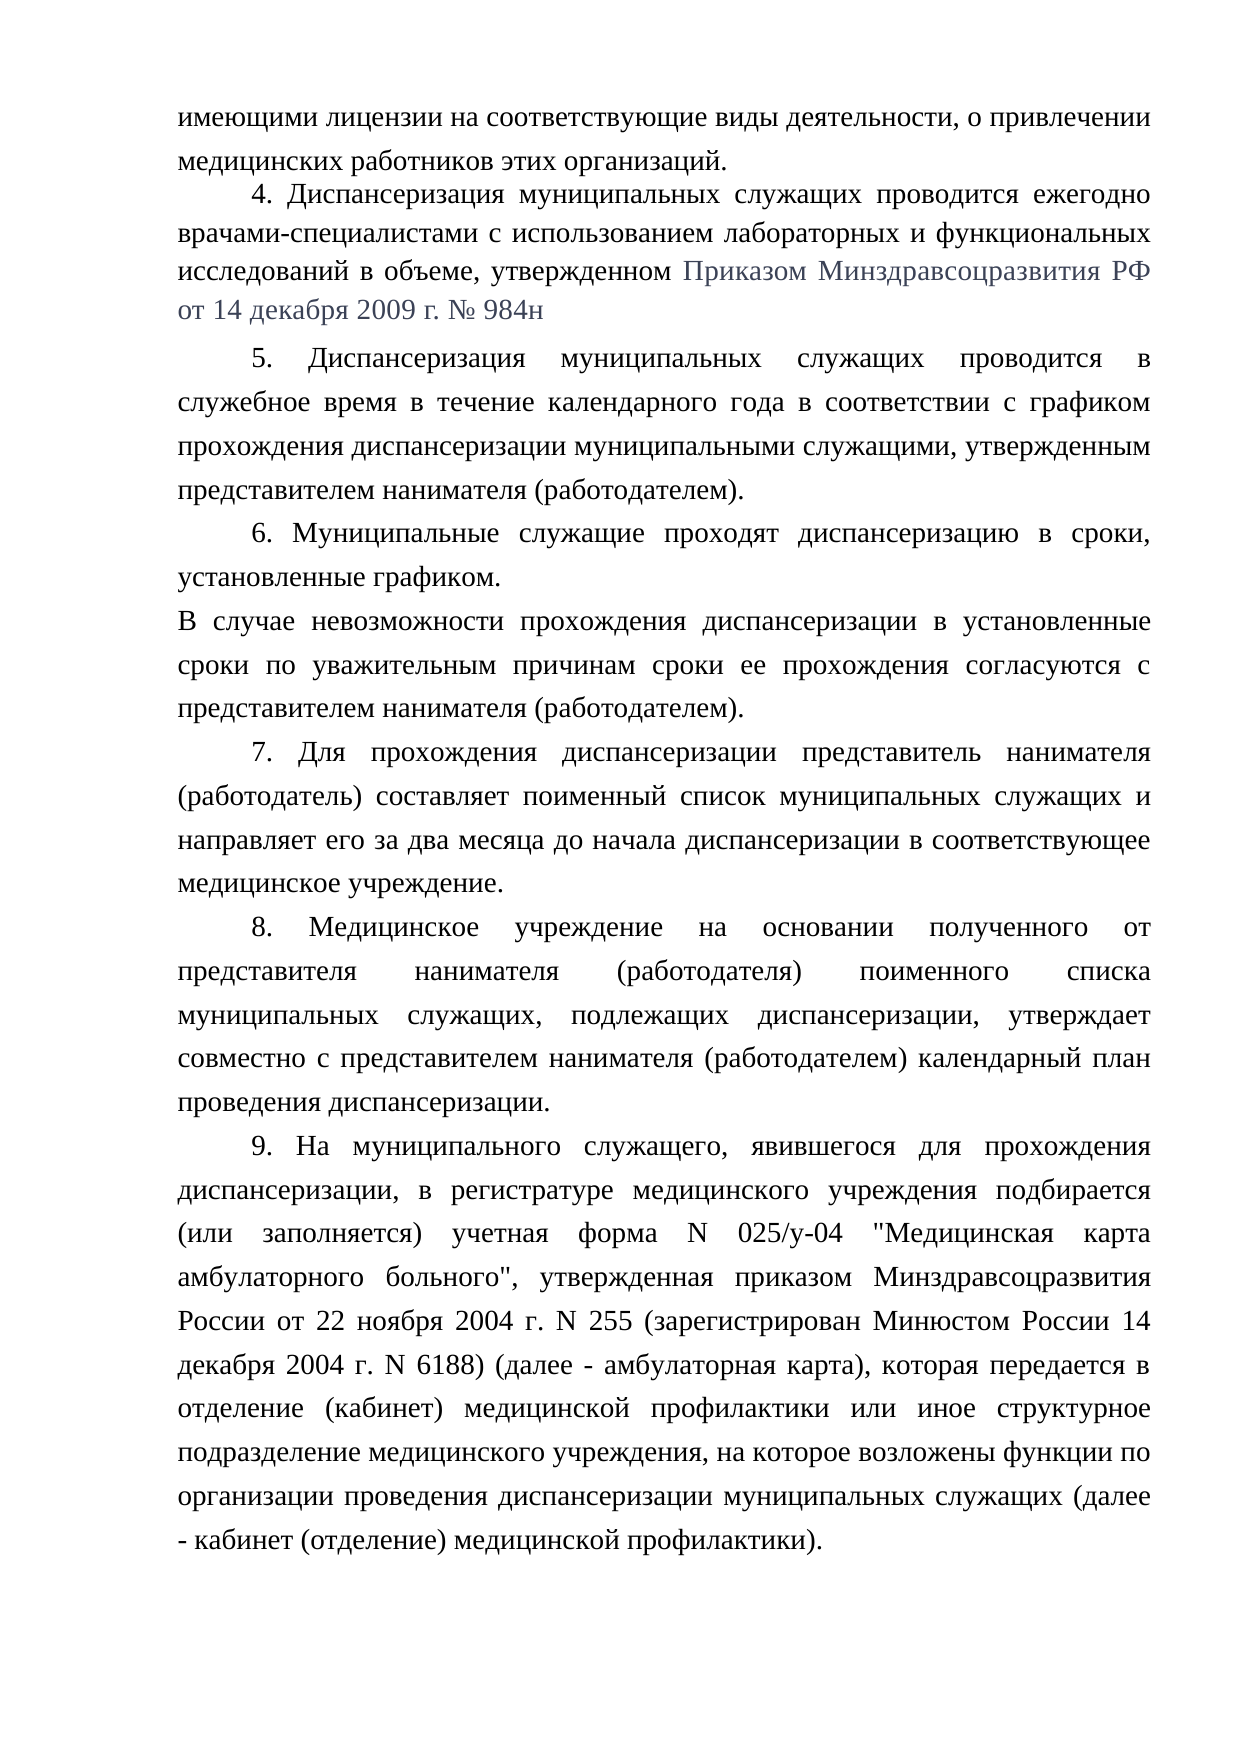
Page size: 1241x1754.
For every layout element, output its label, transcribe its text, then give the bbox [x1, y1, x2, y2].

text 8. Медицинское учреждение на основании полученного от представителя нанимателя (работодателя) поименного списка муниципальных служащих, подлежащих диспансеризации, утверждает совместно с представителем нанимателя (работодателем) календарный план проведения диспансеризации. [177, 899, 1152, 1118]
text 9. На муниципального служащего, явившегося для прохождения диспансеризации, в регистратуре медицинского учреждения подбирается (или заполняется) учетная форма N 025/у-04 "Медицинская карта амбулаторного больного", утвержденная приказом Минздравсоцразвития России от 22 ноября 2004 г. N 255 (зарегистрирован Минюстом России 14 декабря 2004 г. N 6188) (далее - амбулаторная карта), которая передается в отделение (кабинет) медицинской профилактики или иное структурное подразделение медицинского учреждения, на которое возложены функции по организации проведения диспансеризации муниципальных служащих (далее - кабинет (отделение) медицинской профилактики). [177, 1118, 1152, 1555]
text 5. Диспансеризация муниципальных служащих проводится в служебное время в течение календарного года в соответствии с графиком прохождения диспансеризации муниципальными служащими, утвержденным представителем нанимателя (работодателем). [177, 330, 1152, 505]
text 6. Муниципальные служащие проходят диспансеризацию в сроки, установленные графиком. [177, 505, 1152, 593]
text 7. Для прохождения диспансеризации представитель нанимателя (работодатель) составляет поименный список муниципальных служащих и направляет его за два месяца до начала диспансеризации в соответствующее медицинское учреждение. [177, 724, 1152, 899]
subtitle 4. Диспансеризация муниципальных служащих проводится ежегодно врачами-специалистами с использованием лабораторных и функциональных исследований в объеме, утвержденном Приказом Минздравсоцразвития РФ от 14 декабря 2009 г. № 984н [177, 176, 1152, 325]
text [177, 89, 1152, 176]
text В случае невозможности прохождения диспансеризации в установленные сроки по уважительным причинам сроки ее прохождения согласуются с представителем нанимателя (работодателем). [177, 593, 1152, 724]
